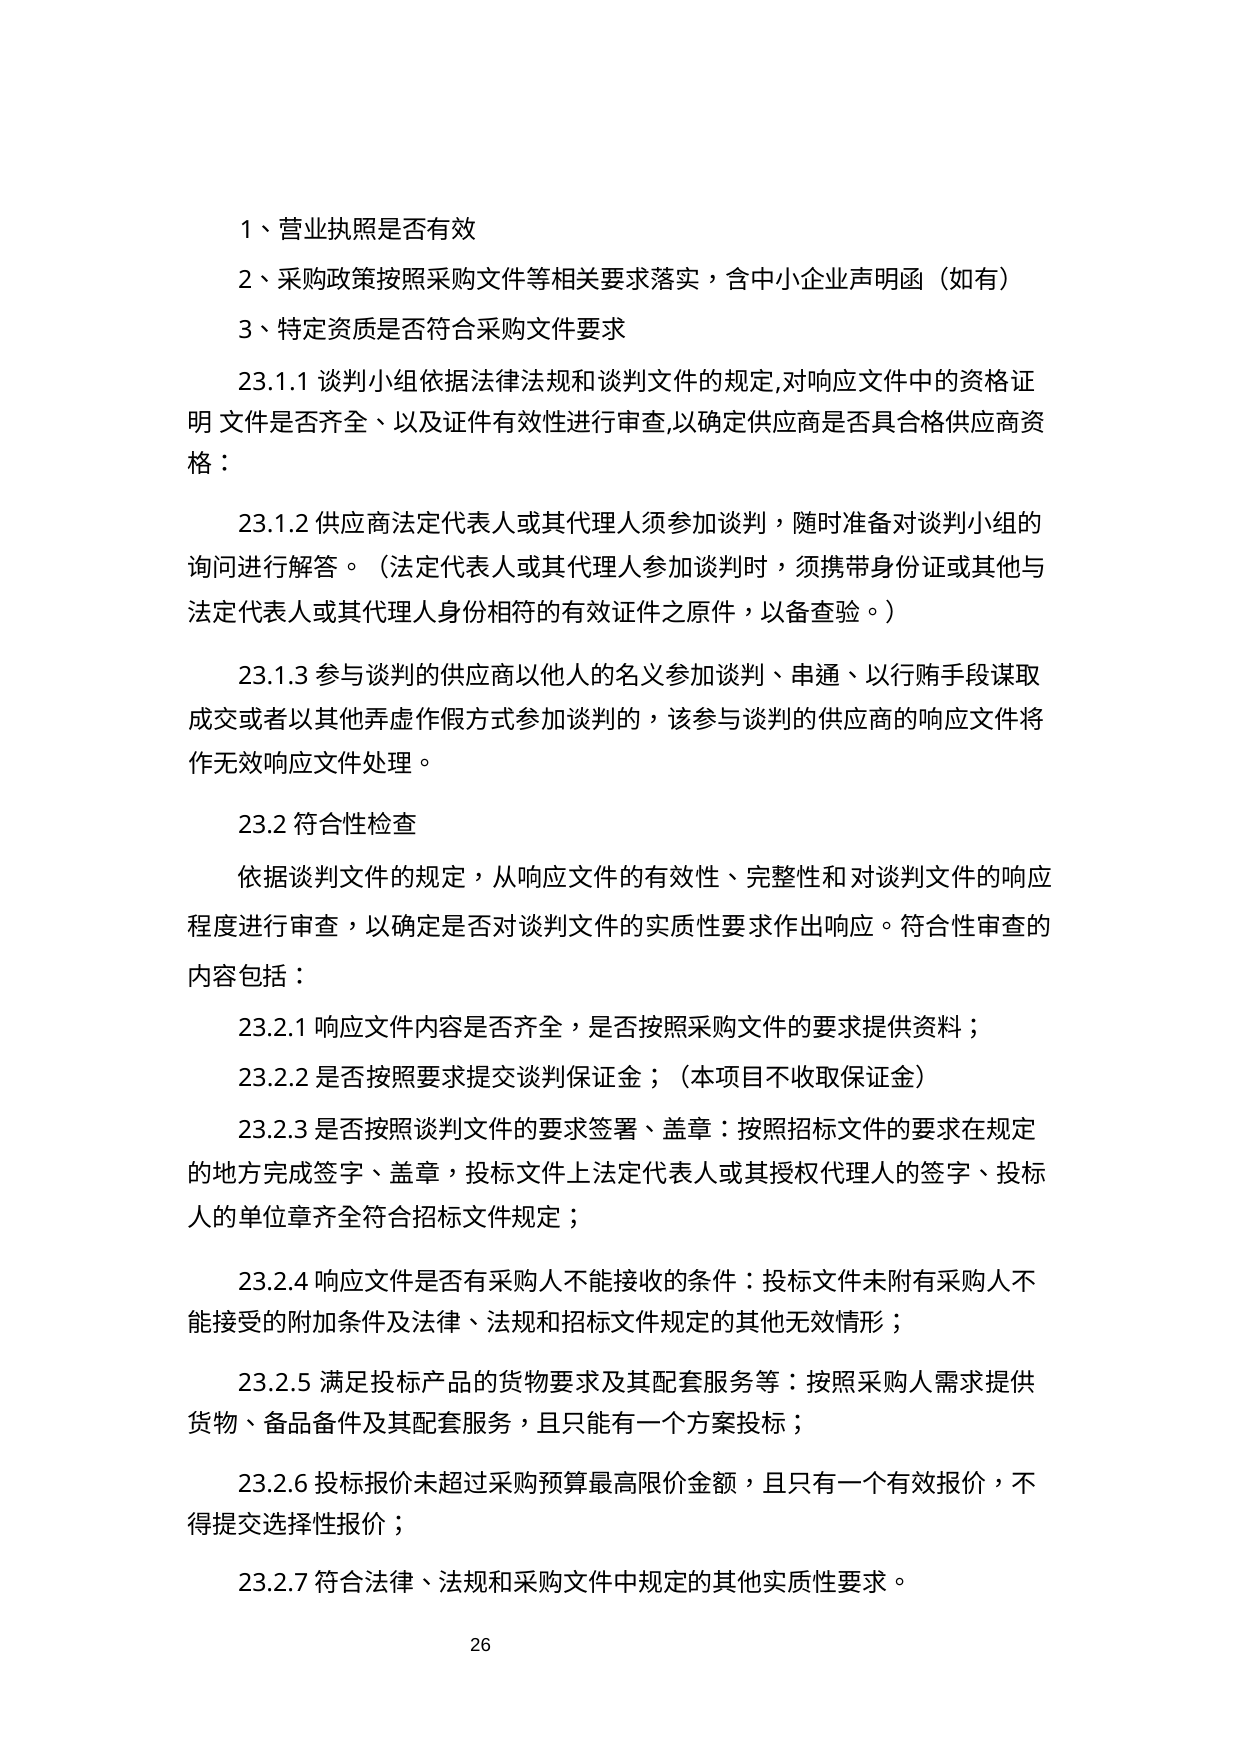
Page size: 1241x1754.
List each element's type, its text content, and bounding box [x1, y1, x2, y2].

text 23.2.5 满足投标产品的货物要求及其配套服务等：按照采购人需求提供货物、备品备件及其配套服务，且只能有一个方案投标； [187, 1365, 1053, 1440]
text 23.2.3 是否按照谈判文件的要求签署、盖章：按照招标文件的要求在规定的地方完成签字、盖章，投标文件上法定代表人或其授权代理人的签字、投标人的单位章齐全符合招标文件规定； [187, 1112, 1053, 1234]
text 1、营业执照是否有效 [239, 214, 1053, 245]
text 23.2.7 符合法律、法规和采购文件中规定的其他实质性要求。 [238, 1567, 1053, 1598]
text 23.2.4 响应文件是否有采购人不能接收的条件：投标文件未附有采购人不能接受的附加条件及法律、法规和招标文件规定的其他无效情形； [187, 1263, 1053, 1338]
text 2、采购政策按照采购文件等相关要求落实，含中小企业声明函（如有） [238, 264, 1053, 295]
text 23.2 符合性检查 [238, 809, 1053, 840]
text 23.1.3 参与谈判的供应商以他人的名义参加谈判、串通、以行贿手段谋取成交或者以其他弄虚作假方式参加谈判的，该参与谈判的供应商的响应文件将作无效响应文件处理。 [188, 657, 1053, 780]
text 23.2.1 响应文件内容是否齐全，是否按照采购文件的要求提供资料； [238, 1011, 1053, 1042]
text 3、特定资质是否符合采购文件要求 [238, 314, 1053, 345]
text 23.2.6 投标报价未超过采购预算最高限价金额，且只有一个有效报价，不得提交选择性报价； [188, 1466, 1053, 1541]
text 23.1.1 谈判小组依据法律法规和谈判文件的规定,对响应文件中的资格证明 文件是否齐全、以及证件有效性进行审查,以确定供应商是否具合格供应商资格： [188, 364, 1053, 479]
text 23.2.2 是否按照要求提交谈判保证金；（本项目不收取保证金） [238, 1062, 1053, 1092]
text 依据谈判文件的规定，从响应文件的有效性、完整性和对谈判文件的响应程度进行审查，以确定是否对谈判文件的实质性要求作出响应。符合性审查的内容包括： [187, 859, 1053, 993]
text 23.1.2 供应商法定代表人或其代理人须参加谈判，随时准备对谈判小组的询问进行解答。（法定代表人或其代理人参加谈判时，须携带身份证或其他与法定代表人或其代理人身份相符的有效证件之原件，以备查验。） [187, 506, 1053, 628]
